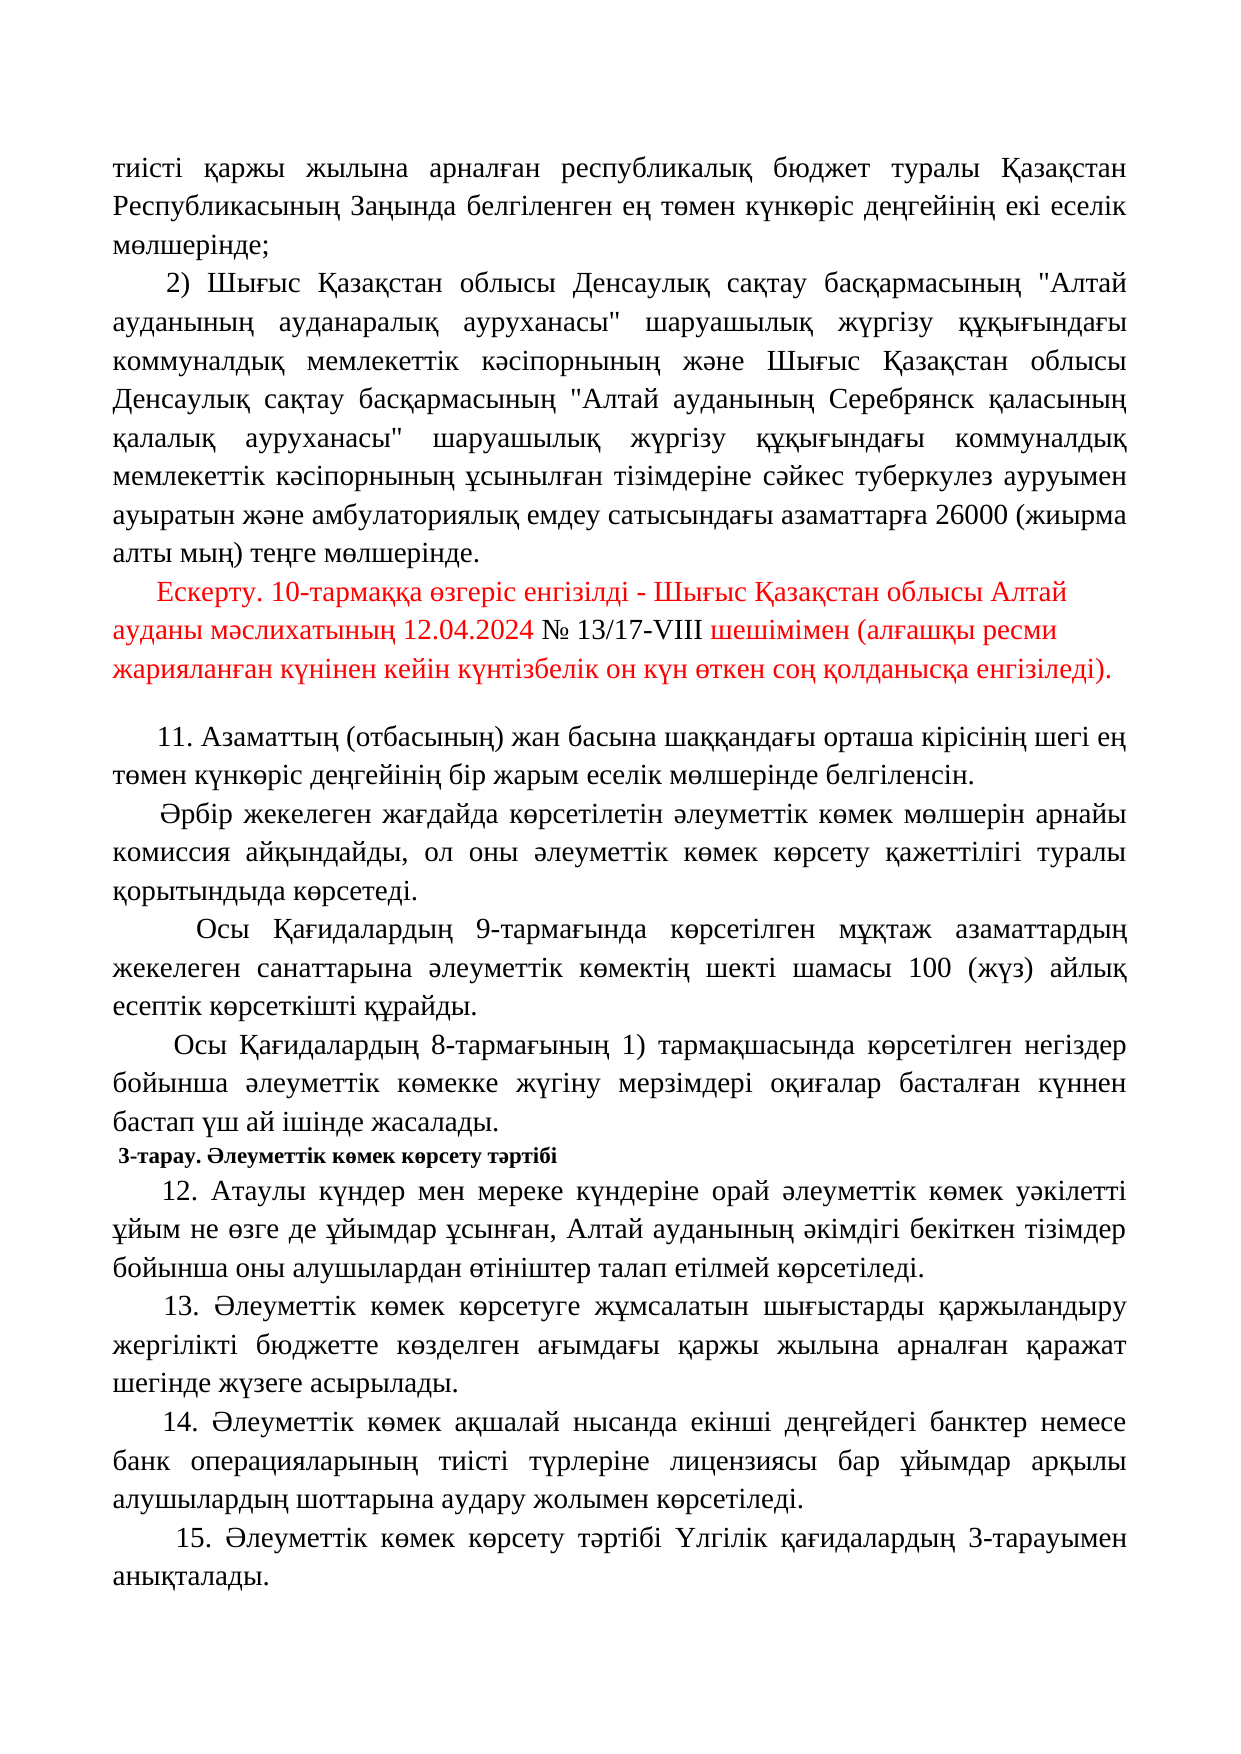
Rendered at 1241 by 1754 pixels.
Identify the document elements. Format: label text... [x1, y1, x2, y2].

text Әрбір жекелеген жағдайда көрсетілетін әлеуметтік көмек мөлшерін арнайы комиссия айқындайды, ол оны әлеуметтік көмек көрсету қажеттілігі туралы қорытындыда көрсетеді. [112, 796, 1128, 906]
text 3-тарау. Әлеуметтік көмек көрсету тәртібі [112, 1143, 1128, 1169]
text 11. Азаматтың (отбасының) жан басына шаққандағы орташа кірісінің шегі ең төмен күнкөріс деңгейінің бір жарым еселік мөлшерінде белгіленсін. [112, 719, 1128, 791]
text Осы Қағидалардың 9-тармағында көрсетілген мұқтаж азаматтардың жекелеген санаттарына әлеуметтік көмектің шекті шамасы 100 (жүз) айлық есептік көрсеткішті құрайды. [112, 911, 1128, 1022]
text 13. Әлеуметтiк көмек көрсетуге жұмсалатын шығыстарды қаржыландыру жергілікті бюджетте көзделген ағымдағы қаржы жылына арналған қаражат шегiнде жүзеге асырылады. [112, 1288, 1128, 1399]
text 14. Әлеуметтік көмек ақшалай нысанда екінші деңгейдегі банктер немесе банк операцияларының тиісті түрлеріне лицензиясы бар ұйымдар арқылы алушылардың шоттарына аудару жолымен көрсетіледі. [112, 1404, 1128, 1515]
text Осы Қағидалардың 8-тармағының 1) тармақшасында көрсетілген негіздер бойынша әлеуметтік көмекке жүгіну мерзімдері оқиғалар басталған күннен бастап үш ай ішінде жасалады. [112, 1027, 1128, 1138]
text Ескерту. 10-тармаққа өзгеріс енгізілді - Шығыс Қазақстан облысы Алтай ауданы мәслихатының 12.04.2024 № 13/17-VIII шешімімен (алғашқы ресми жарияланған күнінен кейін күнтізбелік он күн өткен соң қолданысқа енгізіледі). [112, 574, 1128, 715]
text 12. Атаулы күндер мен мереке күндеріне орай әлеуметтік көмек уәкілетті ұйым не өзге де ұйымдар ұсынған, Алтай ауданының әкімдігі бекіткен тізімдер бойынша оны алушылардан өтініштер талап етілмей көрсетіледі. [112, 1173, 1128, 1283]
text 15. Әлеуметтік көмек көрсету тәртібі Үлгілік қағидалардың 3-тарауымен анықталады. [112, 1520, 1128, 1592]
text 2) Шығыс Қазақстан облысы Денсаулық сақтау басқармасының "Алтай ауданының ауданаралық ауруханасы" шаруашылық жүргізу құқығындағы коммуналдық мемлекеттік кәсіпорнының және Шығыс Қазақстан облысы Денсаулық сақтау басқармасының "Алтай ауданының Серебрянск қаласының қалалық ауруханасы" шаруашылық жүргізу құқығындағы коммуналдық мемлекеттік кәсіпорнының ұсынылған тізімдеріне сәйкес туберкулез ауруымен ауыратын және амбулаториялық емдеу сатысындағы азаматтарға 26000 (жиырма алты мың) теңге мөлшерінде. [112, 266, 1128, 569]
